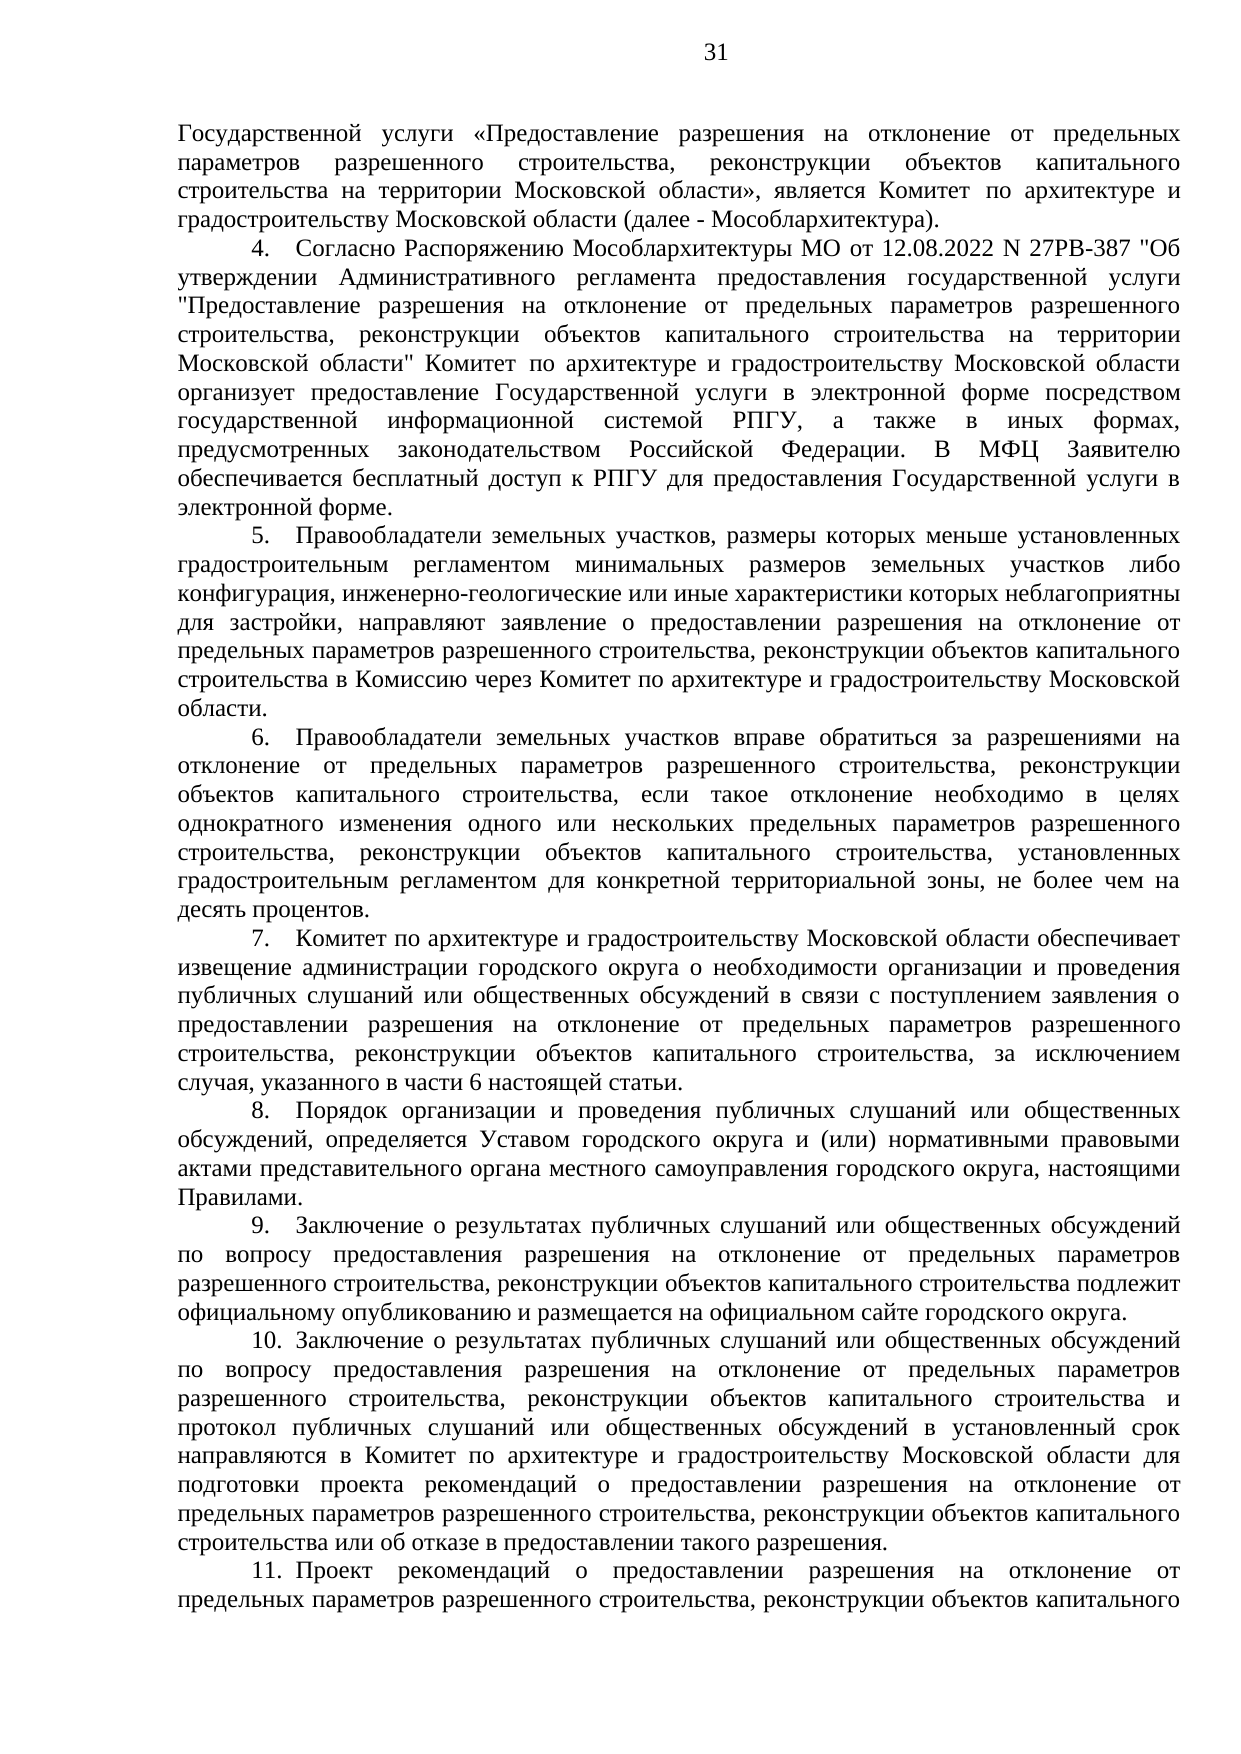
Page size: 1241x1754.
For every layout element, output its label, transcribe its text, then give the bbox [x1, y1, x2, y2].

list Порядок организации и проведения публичных слушаний или общественных обсуждений, определяется Уставом городского округа и (или) нормативными правовыми актами представительного органа местного самоуправления городского округа, настоящими Правилами. [177, 1096, 1181, 1211]
list Согласно Распоряжению Мособлархитектуры МО от 12.08.2022 N 27РВ-387 "Об утверждении Административного регламента предоставления государственной услуги "Предоставление разрешения на отклонение от предельных параметров разрешенного строительства, реконструкции объектов капитального строительства на территории Московской области" Комитет по архитектуре и градостроительству Московской области организует предоставление Государственной услуги в электронной форме посредством государственной информационной системой РПГУ, а также в иных формах, предусмотренных законодательством Российской Федерации. В МФЦ Заявителю обеспечивается бесплатный доступ к РПГУ для предоставления Государственной услуги в электронной форме. [177, 233, 1181, 521]
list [177, 1556, 1181, 1613]
list Правообладатели земельных участков вправе обратиться за разрешениями на отклонение от предельных параметров разрешенного строительства, реконструкции объектов капитального строительства, если такое отклонение необходимо в целях однократного изменения одного или нескольких предельных параметров разрешенного строительства, реконструкции объектов капитального строительства, установленных градостроительным регламентом для конкретной территориальной зоны, не более чем на десять процентов. [177, 722, 1181, 923]
list Правообладатели земельных участков, размеры которых меньше установленных градостроительным регламентом минимальных размеров земельных участков либо конфигурация, инженерно-геологические или иные характеристики которых неблагоприятны для застройки, направляют заявление о предоставлении разрешения на отклонение от предельных параметров разрешенного строительства, реконструкции объектов капитального строительства в Комиссию через Комитет по архитектуре и градостроительству Московской области. [177, 521, 1181, 722]
list Заключение о результатах публичных слушаний или общественных обсуждений по вопросу предоставления разрешения на отклонение от предельных параметров разрешенного строительства, реконструкции объектов капитального строительства подлежит официальному опубликованию и размещается на официальном сайте городского округа. [177, 1211, 1181, 1326]
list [177, 118, 1181, 233]
list Заключение о результатах публичных слушаний или общественных обсуждений по вопросу предоставления разрешения на отклонение от предельных параметров разрешенного строительства, реконструкции объектов капитального строительства и протокол публичных слушаний или общественных обсуждений в установленный срок направляются в Комитет по архитектуре и градостроительству Московской области для подготовки проекта рекомендаций о предоставлении разрешения на отклонение от предельных параметров разрешенного строительства, реконструкции объектов капитального строительства или об отказе в предоставлении такого разрешения. [177, 1326, 1181, 1556]
list Комитет по архитектуре и градостроительству Московской области обеспечивает извещение администрации городского округа о необходимости организации и проведения публичных слушаний или общественных обсуждений в связи с поступлением заявления о предоставлении разрешения на отклонение от предельных параметров разрешенного строительства, реконструкции объектов капитального строительства, за исключением случая, указанного в части 6 настоящей статьи. [177, 923, 1181, 1096]
